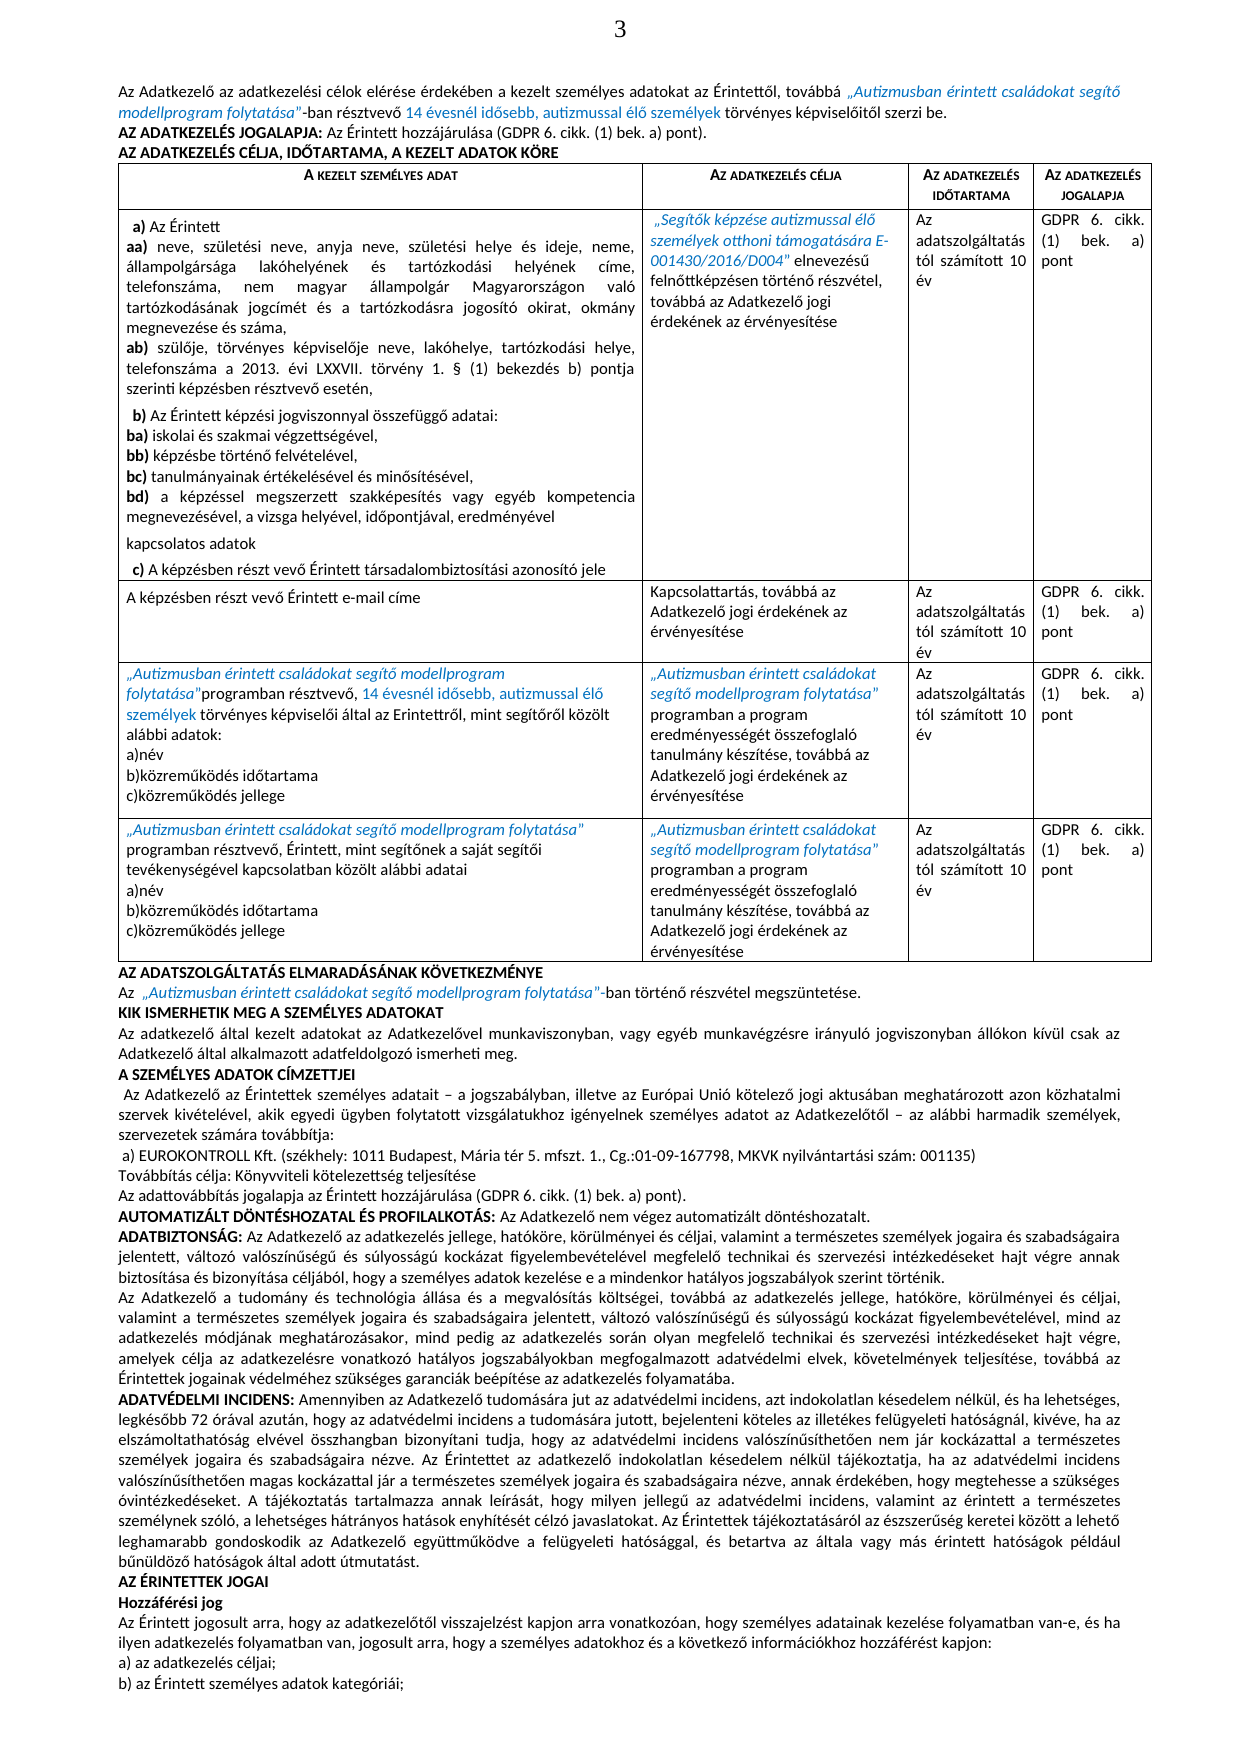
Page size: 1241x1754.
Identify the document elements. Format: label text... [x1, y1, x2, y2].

text Hozzáférési jog [118, 1592, 1122, 1612]
text KIK ISMERHETIK MEG A SZEMÉLYES ADATOKAT [118, 1003, 1122, 1023]
text a) az adatkezelés céljai; [118, 1653, 1122, 1673]
table_cell „Autizmusban érintett családokat segítő modellprogram folytatása” programban a program eredményességét összefoglaló tanulmány készítése, továbbá az Adatkezelő jogi érdekének az érvényesítése [643, 663, 908, 818]
text Az adatkezelő által kezelt adatokat az Adatkezelővel munkaviszonyban, vagy egyéb munkavégzésre irányuló jogviszonyban állókon kívül csak az Adatkezelő által alkalmazott adatfeldolgozó ismerheti meg. [118, 1023, 1122, 1064]
table_header Az adatkezelés jogalapja [1034, 164, 1151, 208]
text AZ ÉRINTETTEK JOGAI [118, 1572, 1122, 1592]
text Az Érintett jogosult arra, hogy az adatkezelőtől visszajelzést kapjon arra vonatkozóan, hogy személyes adatainak kezelése folyamatban van-e, és ha ilyen adatkezelés folyamatban van, jogosult arra, hogy a személyes adatokhoz és a következő információkhoz hozzáférést kapjon: [118, 1612, 1122, 1653]
text AUTOMATIZÁLT DÖNTÉSHOZATAL ÉS PROFILALKOTÁS: Az Adatkezelő nem végez automatizált döntéshozatalt. [118, 1206, 1122, 1226]
text ADATVÉDELMI INCIDENS: Amennyiben az Adatkezelő tudomására jut az adatvédelmi incidens, azt indokolatlan késedelem nélkül, és ha lehetséges, legkésőbb 72 órával azután, hogy az adatvédelmi incidens a tudomására jutott, bejelenteni köteles az illetékes felügyeleti hatóságnál, kivéve, ha az elszámoltathatóság elvével összhangban bizonyítani tudja, hogy az adatvédelmi incidens valószínűsíthetően nem jár kockázattal a természetes személyek jogaira és szabadságaira nézve. Az Érintettet az adatkezelő indokolatlan késedelem nélkül tájékoztatja, ha az adatvédelmi incidens valószínűsíthetően magas kockázattal jár a természetes személyek jogaira és szabadságaira nézve, annak érdekében, hogy megtehesse a szükséges óvintézkedéseket. A tájékoztatás tartalmazza annak leírását, hogy milyen jellegű az adatvédelmi incidens, valamint az érintett a természetes személynek szóló, a lehetséges hátrányos hatások enyhítését célzó javaslatokat. Az Érintettek tájékoztatásáról az észszerűség keretei között a lehető leghamarabb gondoskodik az Adatkezelő együttműködve a felügyeleti hatósággal, és betartva az általa vagy más érintett hatóságok például bűnüldöző hatóságok által adott útmutatást. [118, 1389, 1122, 1572]
table_cell GDPR 6. cikk. (1) bek. a) pont [1034, 663, 1151, 818]
text AZ ADATKEZELÉS JOGALAPJA: Az Érintett hozzájárulása (GDPR 6. cikk. (1) bek. a) pont). [118, 122, 1122, 142]
text Az adatszolgáltatás elmaradásának következménye [118, 962, 1122, 982]
table_cell „Autizmusban érintett családokat segítő modellprogram folytatása”programban résztvevő, 14 évesnél idősebb, autizmussal élő személyek törvényes képviselői által az Erintettről, mint segítőről közölt alábbi adatok: a)név b)közreműködés időtartama c)közreműködés jellege [119, 663, 642, 818]
table_cell A képzésben részt vevő Érintett e-mail címe [119, 581, 642, 662]
text Az Adatkezelő az Érintettek személyes adatait – a jogszabályban, illetve az Európai Unió kötelező jogi aktusában meghatározott azon közhatalmi szervek kivételével, akik egyedi ügyben folytatott vizsgálatukhoz igényelnek személyes adatot az Adatkezelőtől – az alábbi harmadik személyek, szervezetek számára továbbítja: [118, 1084, 1122, 1145]
text Az adattovábbítás jogalapja az Érintett hozzájárulása (GDPR 6. cikk. (1) bek. a) pont). [118, 1186, 1122, 1206]
table_cell GDPR 6. cikk. (1) bek. a) pont [1034, 210, 1151, 580]
table_cell „Autizmusban érintett családokat segítő modellprogram folytatása” programban a program eredményességét összefoglaló tanulmány készítése, továbbá az Adatkezelő jogi érdekének az érvényesítése [643, 819, 908, 961]
table_cell Az adatszolgáltatástól számított 10 év [909, 663, 1033, 818]
text A SZEMÉLYES ADATOK CÍMZETTJEI [118, 1064, 1122, 1084]
table_cell Kapcsolattartás, továbbá az Adatkezelő jogi érdekének az érvényesítése [643, 581, 908, 662]
text Továbbítás célja: Könyvviteli kötelezettség teljesítése [118, 1165, 1122, 1186]
table_cell Az adatszolgáltatástól számított 10 év [909, 210, 1033, 580]
table_header A kezelt személyes adat [119, 164, 642, 208]
text Az Adatkezelő az adatkezelési célok elérése érdekében a kezelt személyes adatokat az Érintettől, továbbá „Autizmusban érintett családokat segítő modellprogram folytatása”-ban résztvevő 14 évesnél idősebb, autizmussal élő személyek törvényes képviselőitől szerzi be. [118, 82, 1122, 122]
text Az Adatkezelő a tudomány és technológia állása és a megvalósítás költségei, továbbá az adatkezelés jellege, hatóköre, körülményei és céljai, valamint a természetes személyek jogaira és szabadságaira jelentett, változó valószínűségű és súlyosságú kockázat figyelembevételével, mind az adatkezelés módjának meghatározásakor, mind pedig az adatkezelés során olyan megfelelő technikai és szervezési intézkedéseket hajt végre, amelyek célja az adatkezelésre vonatkozó hatályos jogszabályokban megfogalmazott adatvédelmi elvek, követelmények teljesítése, továbbá az Érintettek jogainak védelméhez szükséges garanciák beépítése az adatkezelés folyamatába. [118, 1287, 1122, 1389]
table_cell „Autizmusban érintett családokat segítő modellprogram folytatása” programban résztvevő, Érintett, mint segítőnek a saját segítői tevékenységével kapcsolatban közölt alábbi adatai a)név b)közreműködés időtartama c)közreműködés jellege [119, 819, 642, 961]
text ADATBIZTONSÁG: Az Adatkezelő az adatkezelés jellege, hatóköre, körülményei és céljai, valamint a természetes személyek jogaira és szabadságaira jelentett, változó valószínűségű és súlyosságú kockázat figyelembevételével megfelelő technikai és szervezési intézkedéseket hajt végre annak biztosítása és bizonyítása céljából, hogy a személyes adatok kezelése e a mindenkor hatályos jogszabályok szerint történik. [118, 1226, 1122, 1287]
table_cell GDPR 6. cikk. (1) bek. a) pont [1034, 819, 1151, 961]
table_header Az adatkezelés időtartama [909, 164, 1033, 208]
text Az „Autizmusban érintett családokat segítő modellprogram folytatása”-ban történő részvétel megszüntetése. [118, 982, 1122, 1003]
text b) az Érintett személyes adatok kategóriái; [118, 1673, 1122, 1693]
table_cell „Segítők képzése autizmussal élő személyek otthoni támogatására E-001430/2016/D004” elnevezésű felnőttképzésen történő részvétel, továbbá az Adatkezelő jogi érdekének az érvényesítése [643, 210, 908, 580]
table_cell Az adatszolgáltatástól számított 10 év [909, 819, 1033, 961]
table_cell GDPR 6. cikk. (1) bek. a) pont [1034, 581, 1151, 662]
table_cell Az adatszolgáltatástól számított 10 év [909, 581, 1033, 662]
table_cell a) Az Érintett aa) neve, születési neve, anyja neve, születési helye és ideje, neme, állampolgársága lakóhelyének és tartózkodási helyének címe, telefonszáma, nem magyar állampolgár Magyarországon való tartózkodásának jogcímét és a tartózkodásra jogosító okirat, okmány megnevezése és száma, ab) szülője, törvényes képviselője neve, lakóhelye, tartózkodási helye, telefonszáma a 2013. évi LXXVII. törvény 1. § (1) bekezdés b) pontja szerinti képzésben résztvevő esetén, b) Az Érintett képzési jogviszonnyal összefüggő adatai: ba) iskolai és szakmai végzettségével, bb) képzésbe történő felvételével, bc) tanulmányainak értékelésével és minősítésével, bd) a képzéssel megszerzett szakképesítés vagy egyéb kompetencia megnevezésével, a vizsga helyével, időpontjával, eredményével kapcsolatos adatok c) A képzésben részt vevő Érintett társadalombiztosítási azonosító jele [119, 210, 642, 580]
text Az adatkezelés célja, időtartama, a kezelt adatok köre [118, 142, 1122, 163]
table_header Az adatkezelés célja [643, 164, 908, 208]
text a) EUROKONTROLL Kft. (székhely: 1011 Budapest, Mária tér 5. mfszt. 1., Cg.:01-09-167798, MKVK nyilvántartási szám: 001135) [118, 1145, 1122, 1165]
